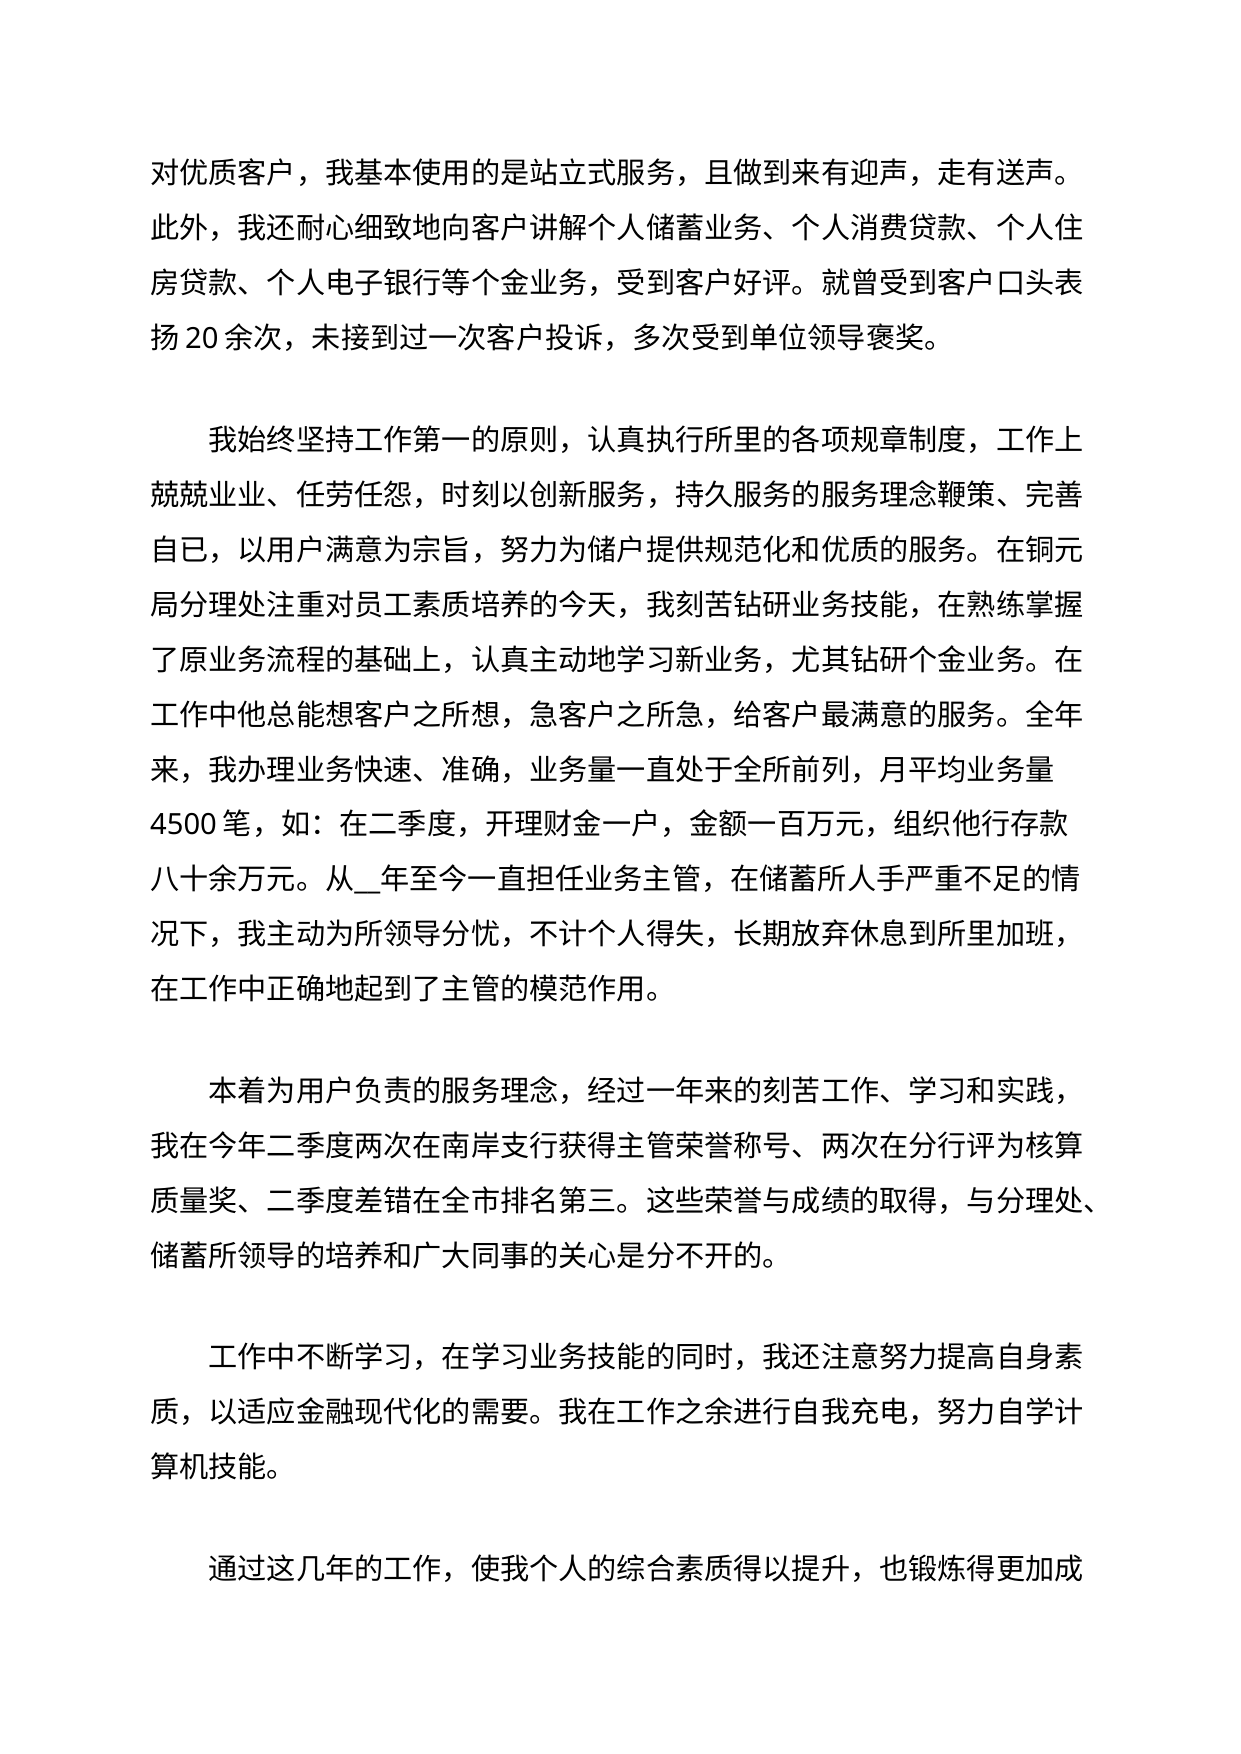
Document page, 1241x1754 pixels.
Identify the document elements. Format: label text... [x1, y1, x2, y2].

text 工作中不断学习，在学习业务技能的同时，我还注意努力提高自身素质，以适应金融现代化的需要。我在工作之余进行自我充电，努力自学计算机技能。 [150, 1334, 1090, 1486]
text 我始终坚持工作第一的原则，认真执行所里的各项规章制度，工作上兢兢业业、任劳任怨，时刻以创新服务，持久服务的服务理念鞭策、完善自已，以用户满意为宗旨，努力为储户提供规范化和优质的服务。在铜元局分理处注重对员工素质培养的今天，我刻苦钻研业务技能，在熟练掌握了原业务流程的基础上，认真主动地学习新业务，尤其钻研个金业务。在工作中他总能想客户之所想，急客户之所急，给客户最满意的服务。全年来，我办理业务快速、准确，业务量一直处于全所前列，月平均业务量4500笔，如：在二季度，开理财金一户，金额一百万元，组织他行存款八十余万元。从__年至今一直担任业务主管，在储蓄所人手严重不足的情况下，我主动为所领导分忧，不计个人得失，长期放弃休息到所里加班，在工作中正确地起到了主管的模范作用。 [150, 417, 1090, 1008]
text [150, 1546, 1090, 1588]
text 本着为用户负责的服务理念，经过一年来的刻苦工作、学习和实践，我在今年二季度两次在南岸支行获得主管荣誉称号、两次在分行评为核算质量奖、二季度差错在全市排名第三。这些荣誉与成绩的取得，与分理处、储蓄所领导的培养和广大同事的关心是分不开的。 [150, 1068, 1090, 1274]
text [150, 150, 1090, 357]
